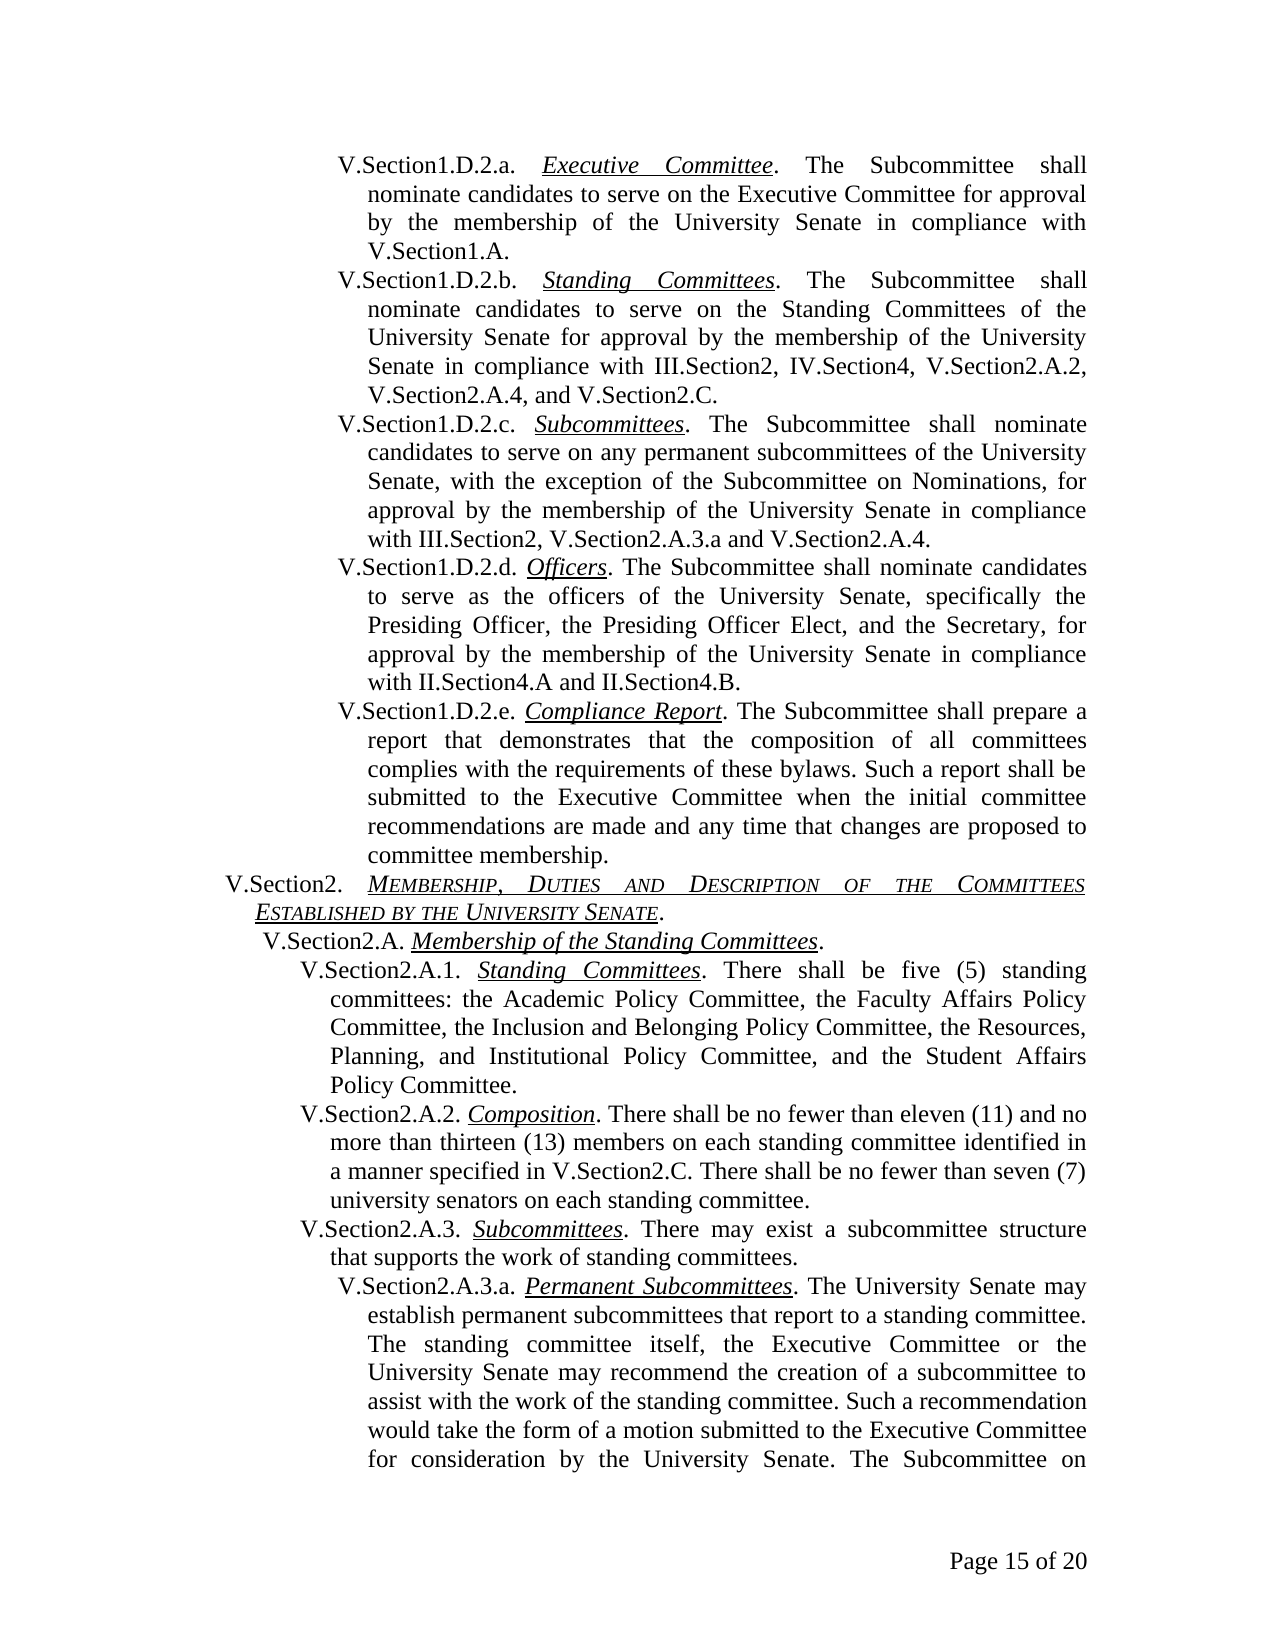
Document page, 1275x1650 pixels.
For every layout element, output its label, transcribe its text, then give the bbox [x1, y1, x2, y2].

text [337, 1271, 1087, 1472]
text V.Section1.D.2.e. Compliance Report. The Subcommittee shall prepare a report that demonstrates that the composition of all committees complies with the requirements of these bylaws. Such a report shall be submitted to the Executive Committee when the initial committee recommendations are made and any time that changes are proposed to committee membership. [337, 696, 1087, 869]
text V.Section1.D.2.d. Officers. The Subcommittee shall nominate candidates to serve as the officers of the University Senate, specifically the Presiding Officer, the Presiding Officer Elect, and the Secretary, for approval by the membership of the University Senate in compliance with II.Section4.A and II.Section4.B. [337, 552, 1087, 696]
text V.Section2. Membership, Duties and Description of the Committees Established by the University Senate. [225, 869, 1087, 926]
text V.Section2.A.2. Composition. There shall be no fewer than eleven (11) and no more than thirteen (13) members on each standing committee identified in a manner specified in V.Section2.C. There shall be no fewer than seven (7) university senators on each standing committee. [300, 1099, 1087, 1214]
text V.Section1.D.2.b. Standing Committees. The Subcommittee shall nominate candidates to serve on the Standing Committees of the University Senate for approval by the membership of the University Senate in compliance with III.Section2, IV.Section4, V.Section2.A.2, V.Section2.A.4, and V.Section2.C. [337, 265, 1087, 409]
text V.Section2.A.1. Standing Committees. There shall be five (5) standing committees: the Academic Policy Committee, the Faculty Affairs Policy Committee, the Inclusion and Belonging Policy Committee, the Resources, Planning, and Institutional Policy Committee, and the Student Affairs Policy Committee. [300, 955, 1087, 1099]
text V.Section1.D.2.a. Executive Committee. The Subcommittee shall nominate candidates to serve on the Executive Committee for approval by the membership of the University Senate in compliance with V.Section1.A. [337, 150, 1087, 265]
text V.Section1.D.2.c. Subcommittees. The Subcommittee shall nominate candidates to serve on any permanent subcommittees of the University Senate, with the exception of the Subcommittee on Nominations, for approval by the membership of the University Senate in compliance with III.Section2, V.Section2.A.3.a and V.Section2.A.4. [337, 409, 1087, 552]
text V.Section2.A. Membership of the Standing Committees. [262, 926, 1087, 955]
text V.Section2.A.3. Subcommittees. There may exist a subcommittee structure that supports the work of standing committees. [300, 1214, 1087, 1271]
